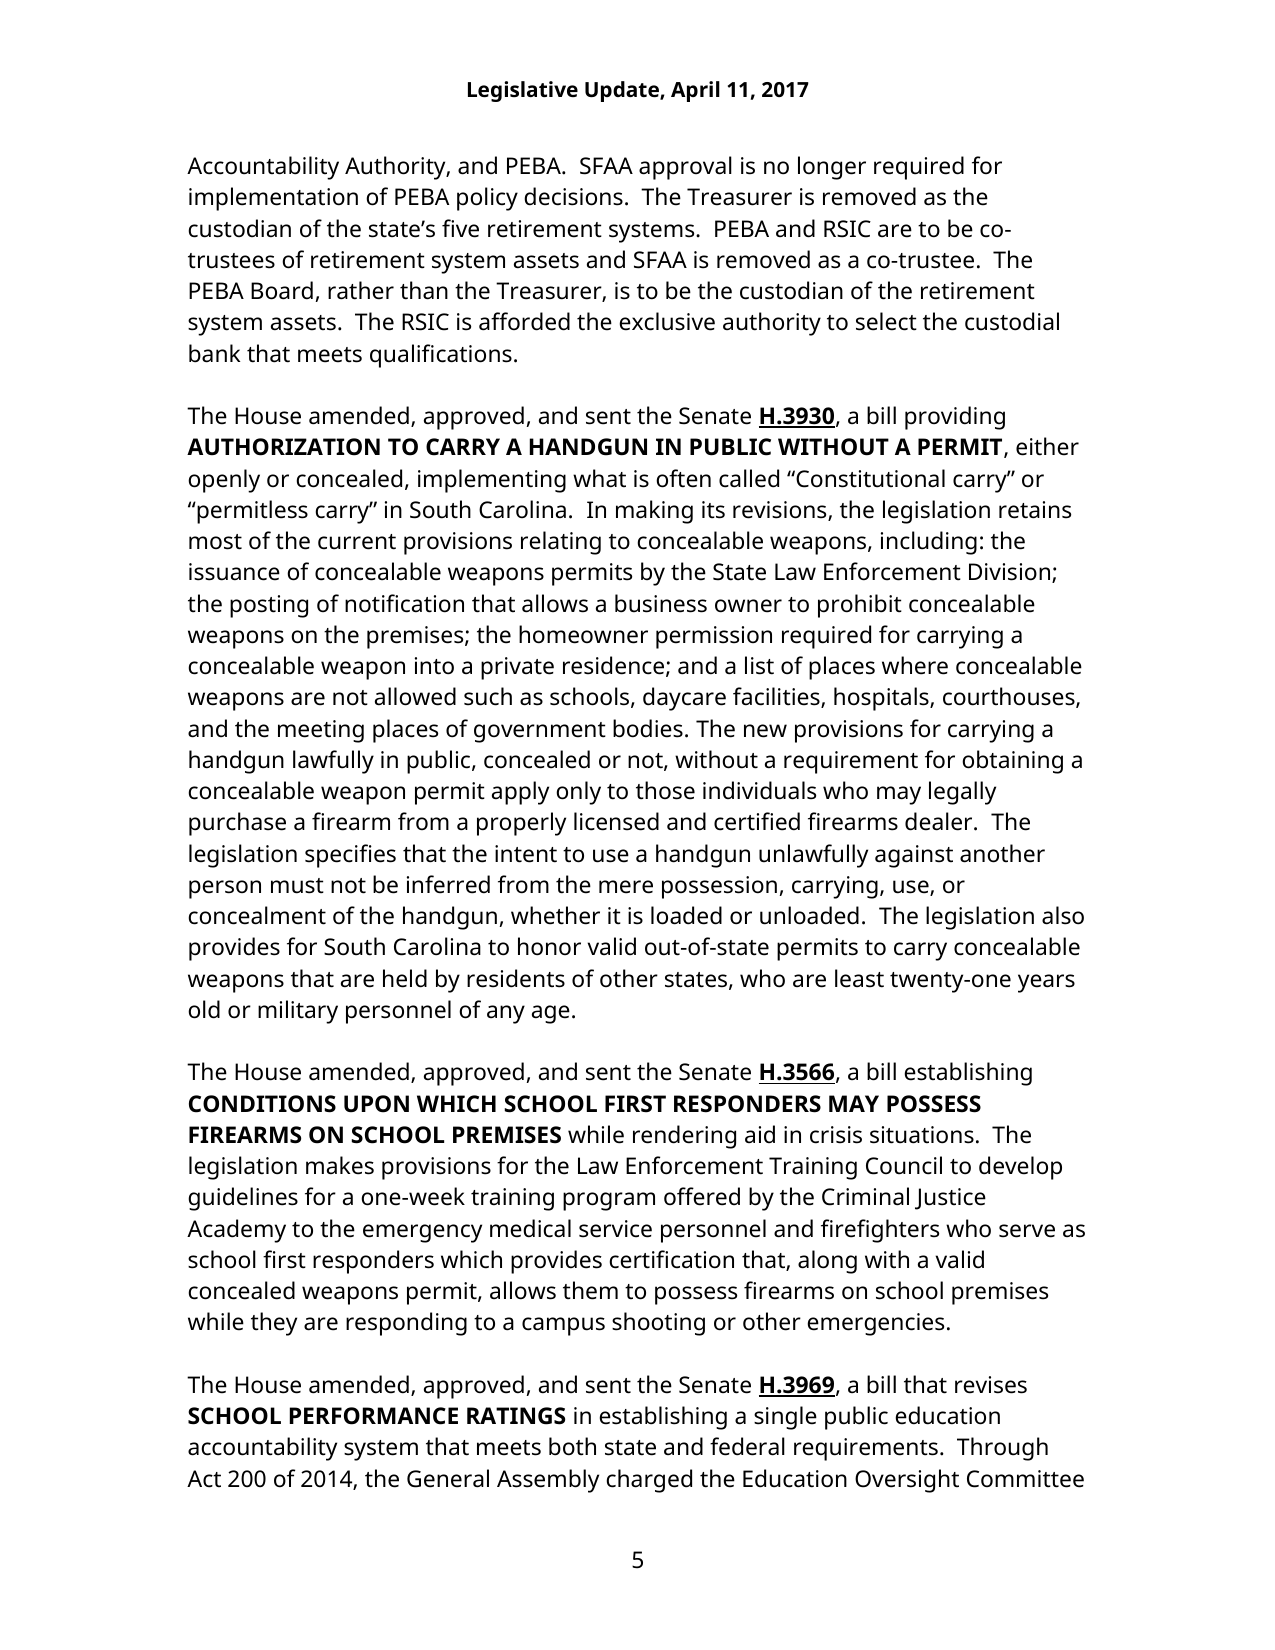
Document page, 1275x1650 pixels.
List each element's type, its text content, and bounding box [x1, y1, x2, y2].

text The House amended, approved, and sent the Senate H.3566, a bill establishing CONDITIONS UPON WHICH SCHOOL FIRST RESPONDERS MAY POSSESS FIREARMS ON SCHOOL PREMISES while rendering aid in crisis situations. The legislation makes provisions for the Law Enforcement Training Council to develop guidelines for a one-week training program offered by the Criminal Justice Academy to the emergency medical service personnel and firefighters who serve as school first responders which provides certification that, along with a valid concealed weapons permit, allows them to possess firearms on school premises while they are responding to a campus shooting or other emergencies. [187, 1056, 1087, 1337]
text The House amended, approved, and sent the Senate H.3930, a bill providing AUTHORIZATION TO CARRY A HANDGUN IN PUBLIC WITHOUT A PERMIT, either openly or concealed, implementing what is often called “Constitutional carry” or “permitless carry” in South Carolina. In making its revisions, the legislation retains most of the current provisions relating to concealable weapons, including: the issuance of concealable weapons permits by the State Law Enforcement Division; the posting of notification that allows a business owner to prohibit concealable weapons on the premises; the homeowner permission required for carrying a concealable weapon into a private residence; and a list of places where concealable weapons are not allowed such as schools, daycare facilities, hospitals, courthouses, and the meeting places of government bodies. The new provisions for carrying a handgun lawfully in public, concealed or not, without a requirement for obtaining a concealable weapon permit apply only to those individuals who may legally purchase a firearm from a properly licensed and certified firearms dealer. The legislation specifies that the intent to use a handgun unlawfully against another person must not be inferred from the mere possession, carrying, use, or concealment of the handgun, whether it is loaded or unloaded. The legislation also provides for South Carolina to honor valid out-of-state permits to carry concealable weapons that are held by residents of other states, who are least twenty-one years old or military personnel of any age. [187, 400, 1087, 1025]
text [187, 1369, 1087, 1494]
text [187, 150, 1087, 369]
